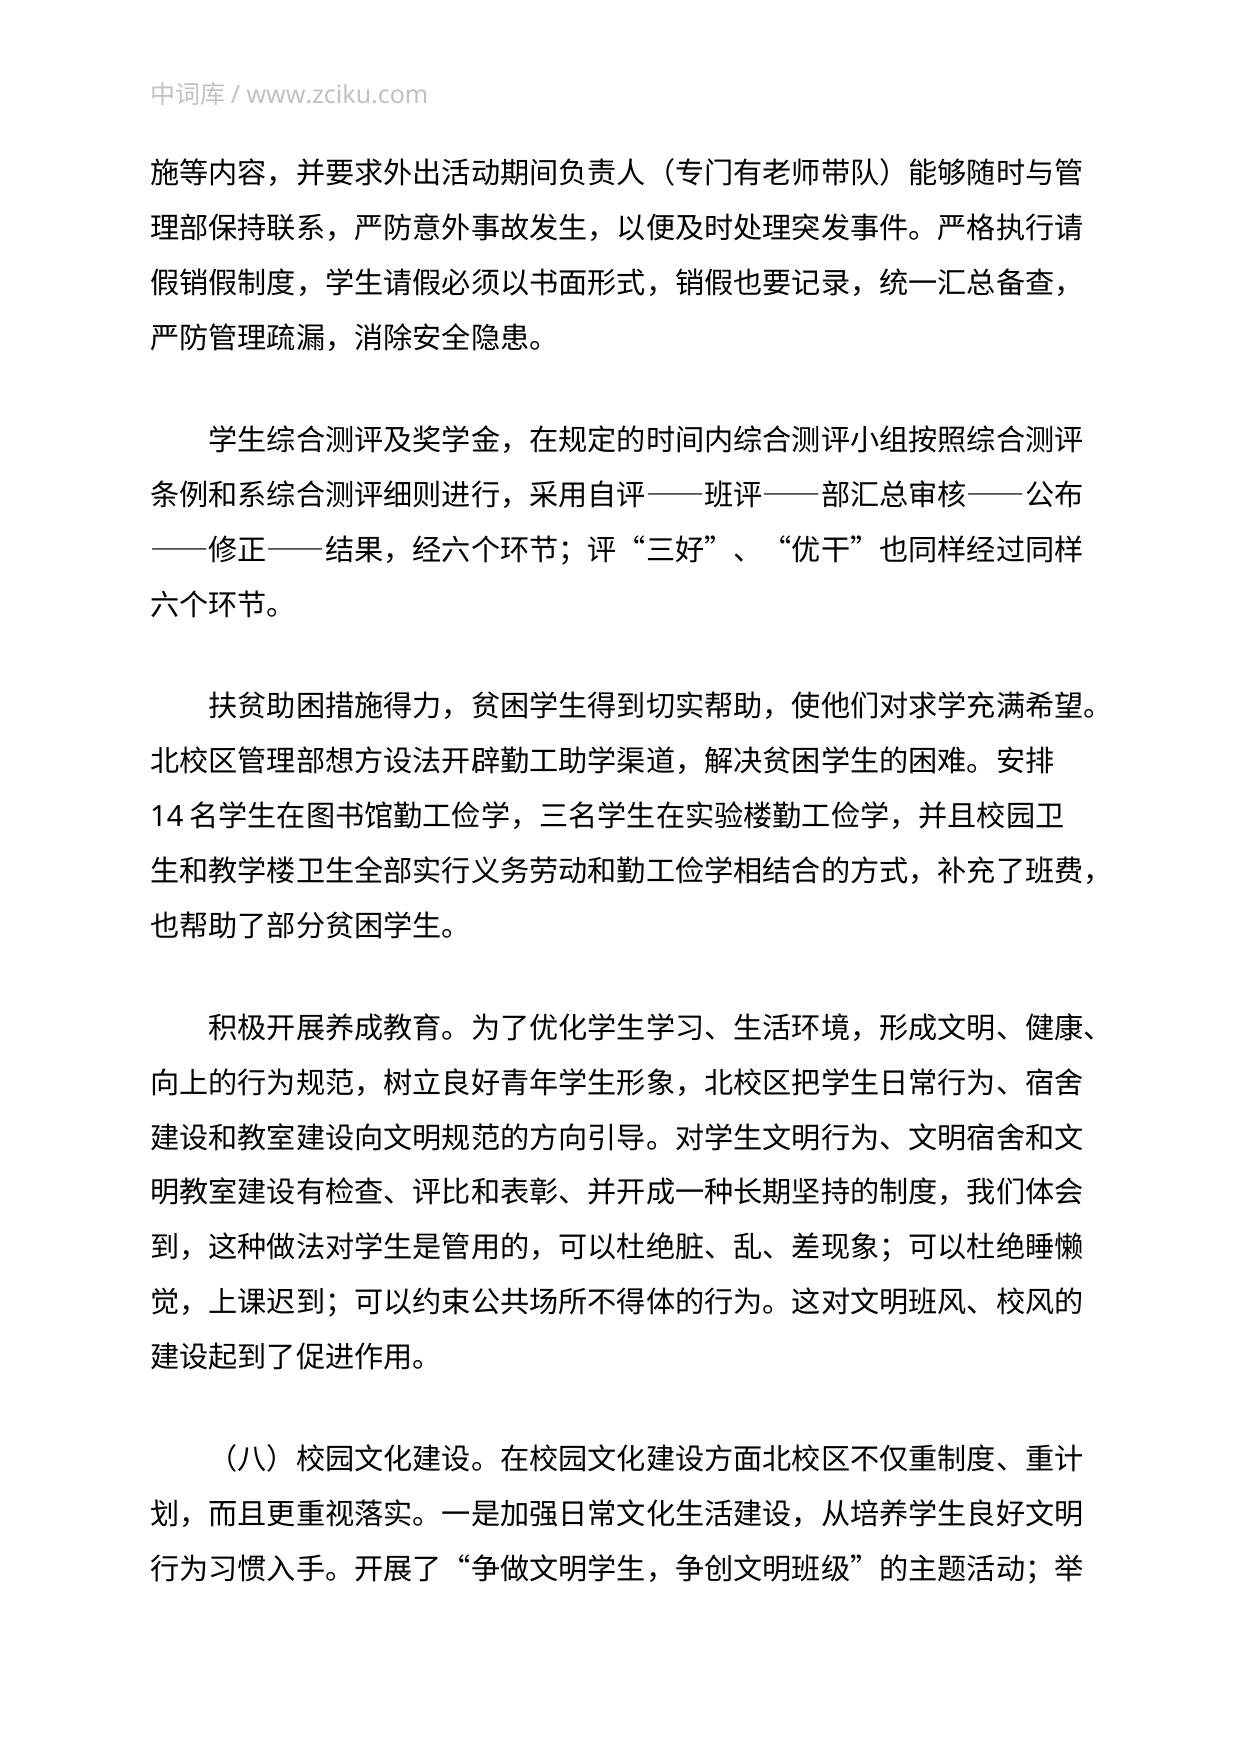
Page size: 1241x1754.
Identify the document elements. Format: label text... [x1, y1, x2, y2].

text 扶贫助困措施得力，贫困学生得到切实帮助，使他们对求学充满希望。北校区管理部想方设法开辟勤工助学渠道，解决贫困学生的困难。安排14名学生在图书馆勤工俭学，三名学生在实验楼勤工俭学，并且校园卫生和教学楼卫生全部实行义务劳动和勤工俭学相结合的方式，补充了班费，也帮助了部分贫困学生。 [150, 683, 1090, 945]
text 学生综合测评及奖学金，在规定的时间内综合测评小组按照综合测评条例和系综合测评细则进行，采用自评——班评——部汇总审核——公布——修正——结果，经六个环节；评“三好”、“优干”也同样经过同样六个环节。 [150, 416, 1090, 623]
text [150, 150, 1090, 357]
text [150, 1436, 1090, 1588]
text 积极开展养成教育。为了优化学生学习、生活环境，形成文明、健康、向上的行为规范，树立良好青年学生形象，北校区把学生日常行为、宿舍建设和教室建设向文明规范的方向引导。对学生文明行为、文明宿舍和文明教室建设有检查、评比和表彰、并开成一种长期坚持的制度，我们体会到，这种做法对学生是管用的，可以杜绝脏、乱、差现象；可以杜绝睡懒觉，上课迟到；可以约束公共场所不得体的行为。这对文明班风、校风的建设起到了促进作用。 [150, 1004, 1090, 1376]
